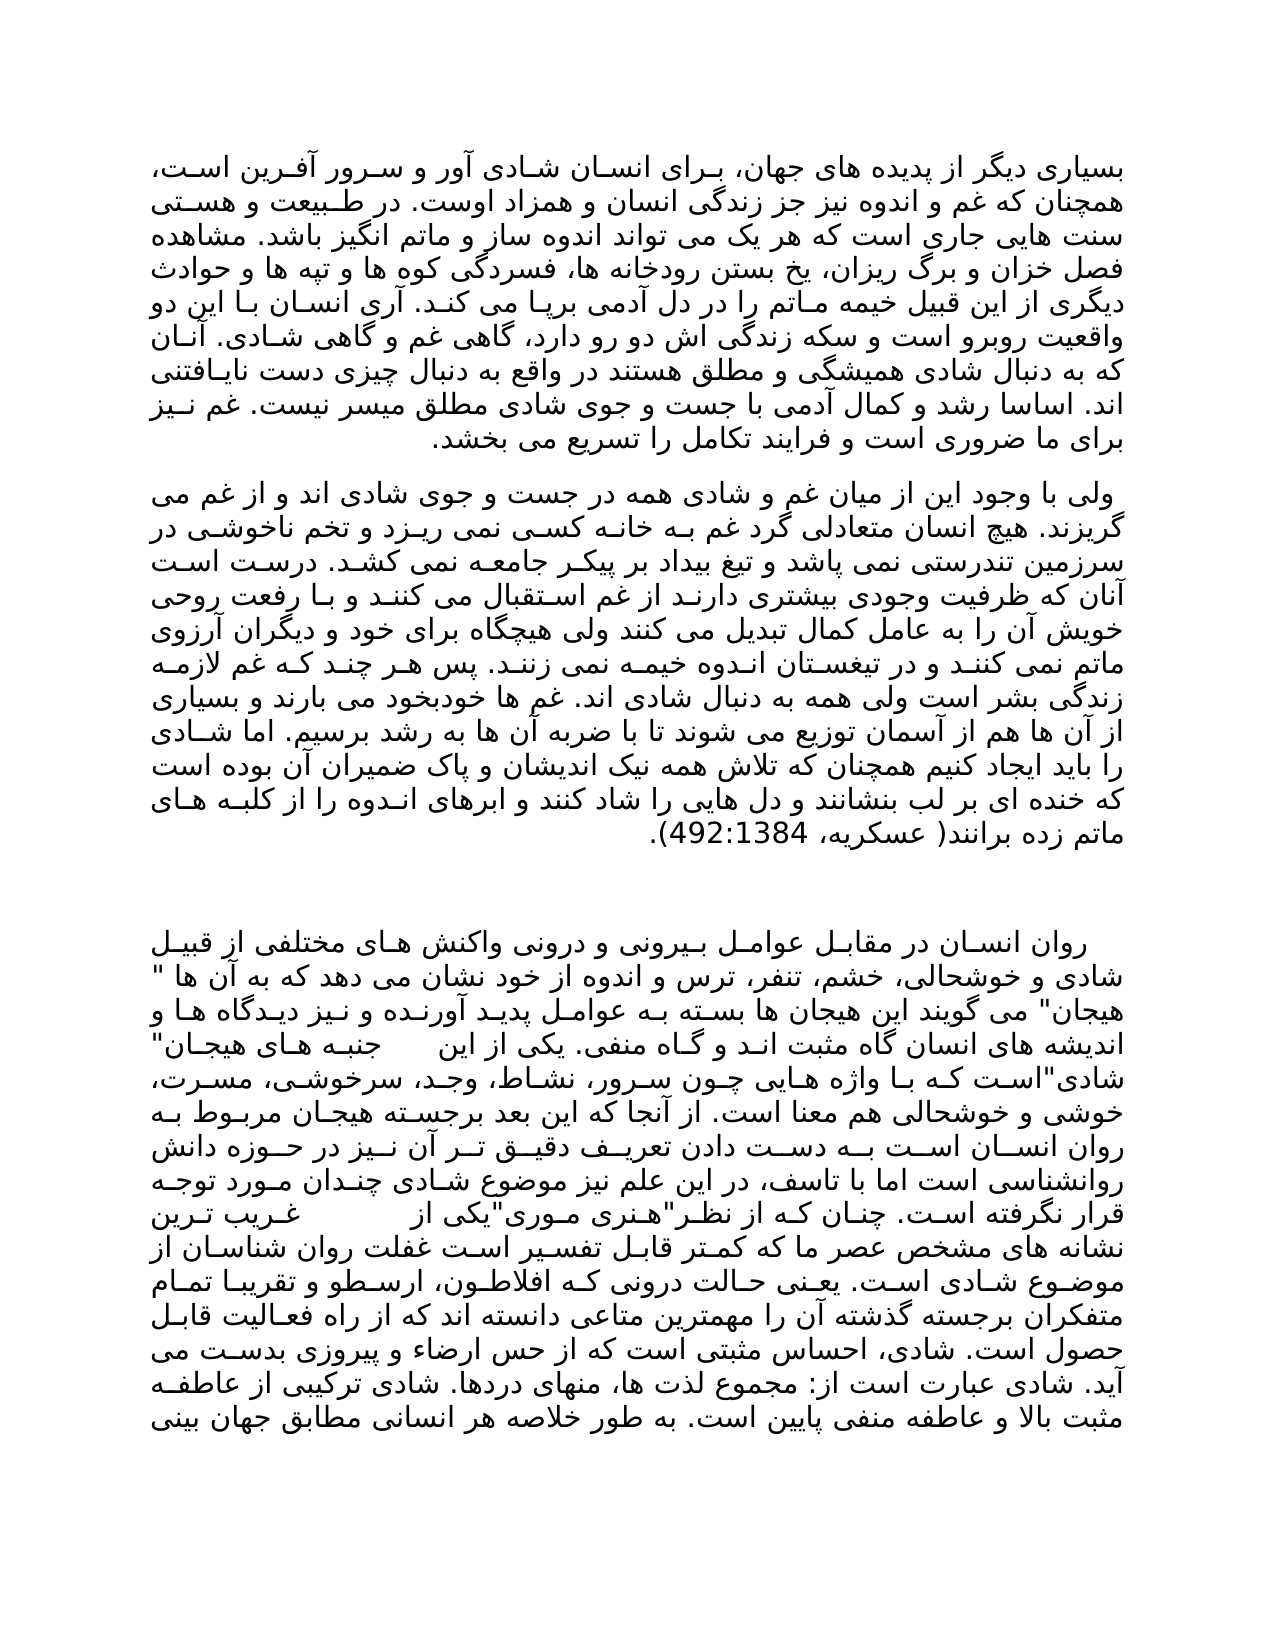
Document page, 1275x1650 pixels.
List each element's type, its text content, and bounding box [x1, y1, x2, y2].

text ولی با وجود این از میان غم و شادی همه در جست و جوی شادی اند و از غم می گریزند. هیچ انسان متعادلی گرد غم به خانه کسی نمی ریزد و تخم ناخوشی در سرزمین تندرستی نمی پاشد و تیغ بیداد بر پیکر جامعه نمی کشد. درست است آنان که ظرفیت وجودی بیشتری دارند از غم استقبال می کنند و با رفعت روحی خویش آن را به عامل کمال تبدیل می کنند ولی هیچگاه برای خود و دیگران آرزوی ماتم نمی کنند و در تیغستان اندوه خیمه نمی زنند. پس هر چند که غم لازمه زندگی بشر است ولی همه به دنبال شادی اند. غم ها خودبخود می بارند و بسیاری از آن ها هم از آسمان توزیع می شوند تا با ضربه آن ها به رشد برسیم. اما شادی را باید ایجاد کنیم همچنان که تلاش همه نیک اندیشان و پاک ضمیران آن بوده است که خنده ای بر لب بنشانند و دل هایی را شاد کنند و ابرهای اندوه را از کلبه های ماتم زده برانند( عسکریه، 492:1384). [150, 476, 1125, 850]
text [150, 150, 1125, 456]
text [150, 925, 1125, 1434]
